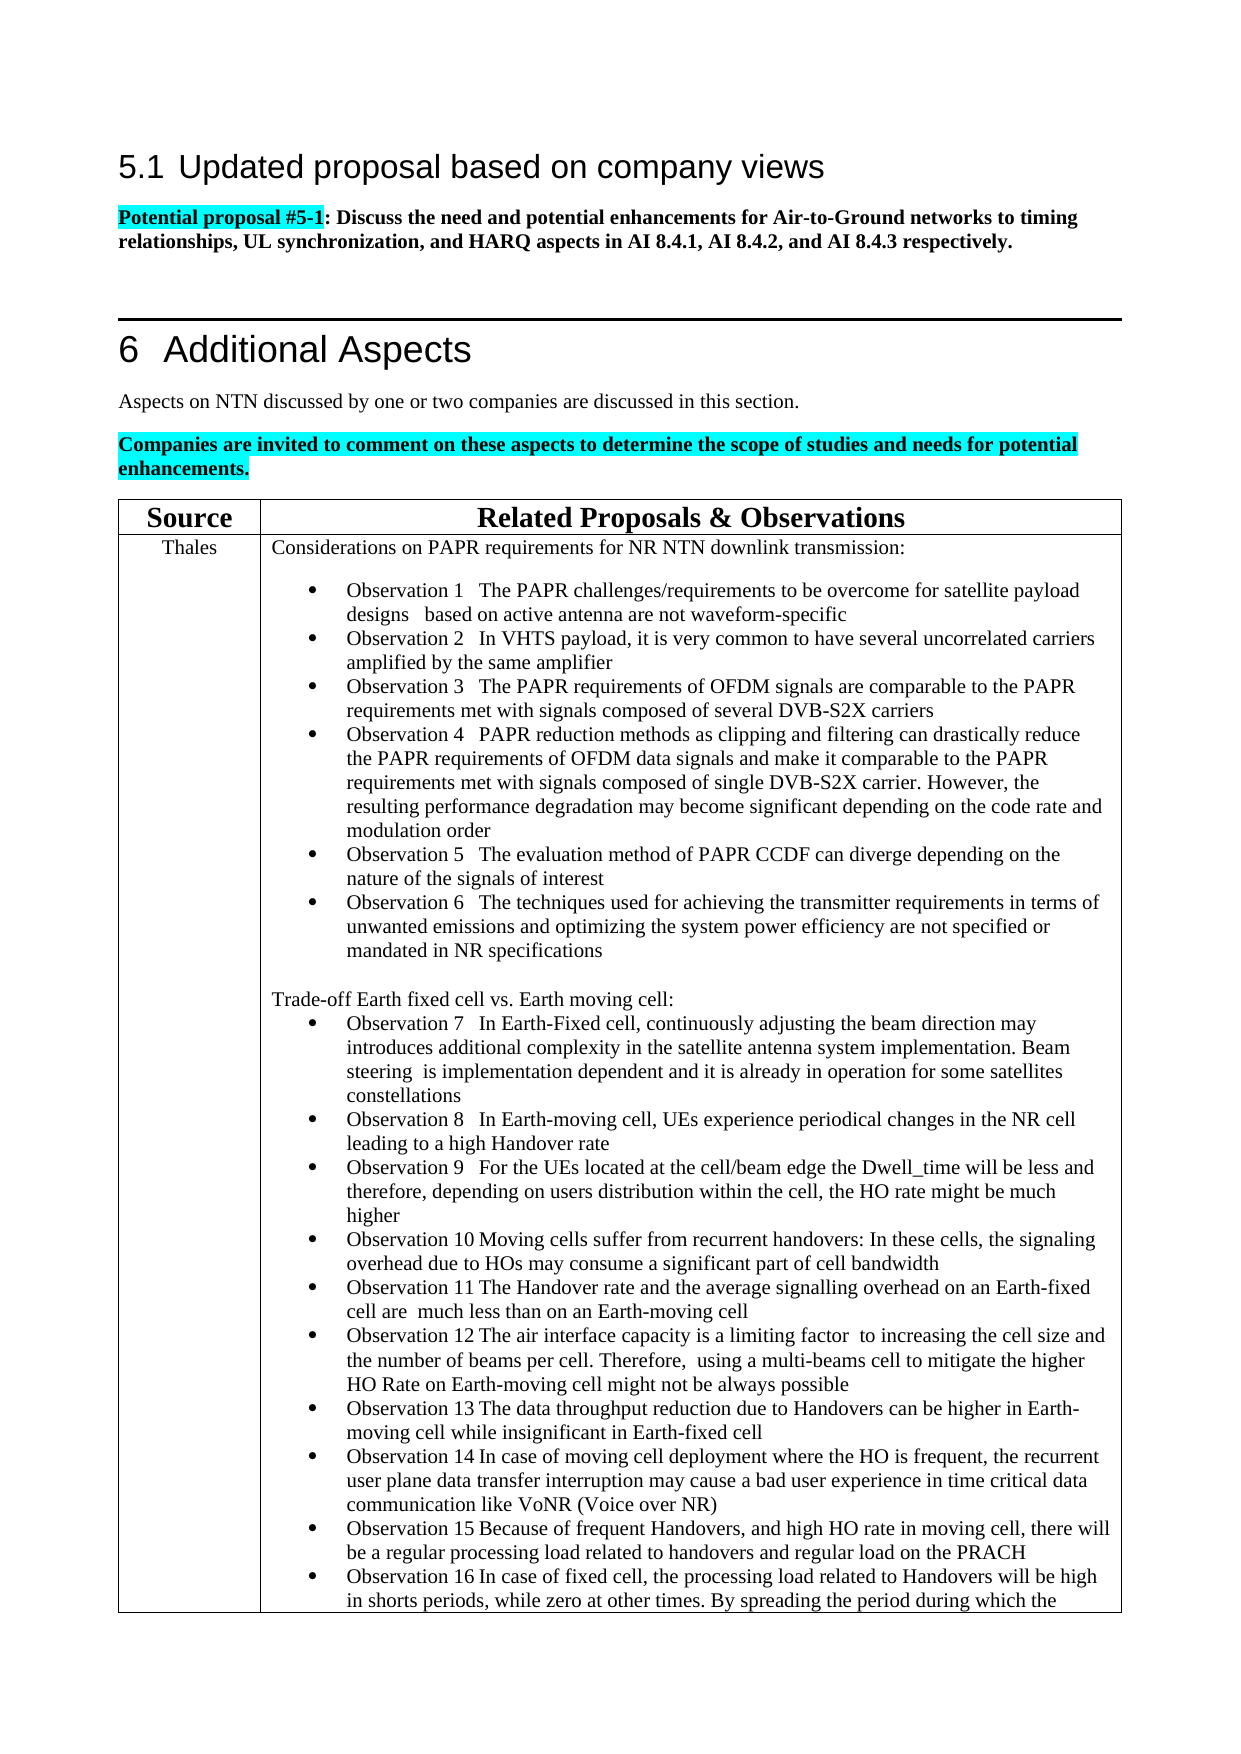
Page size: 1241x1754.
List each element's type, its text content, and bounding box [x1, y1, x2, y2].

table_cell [261, 535, 1121, 1612]
subtitle Additional Aspects [118, 321, 1122, 371]
text Aspects on NTN discussed by one or two companies are discussed in this section. [118, 389, 1122, 413]
text Companies are invited to comment on these aspects to determine the scope of studies and needs for potential enhancements. [249, 432, 1122, 480]
subtitle Updated proposal based on company views [118, 147, 1122, 186]
table_header Related Proposals & Observations [261, 500, 1121, 534]
table_header Source [119, 500, 260, 534]
table_cell Thales [119, 535, 260, 1612]
text Potential proposal #5-1: Discuss the need and potential enhancements for Air-to-Ground networks to timing relationships, UL synchronization, and HARQ aspects in AI 8.4.1, AI 8.4.2, and AI 8.4.3 respectively. [118, 205, 1122, 253]
